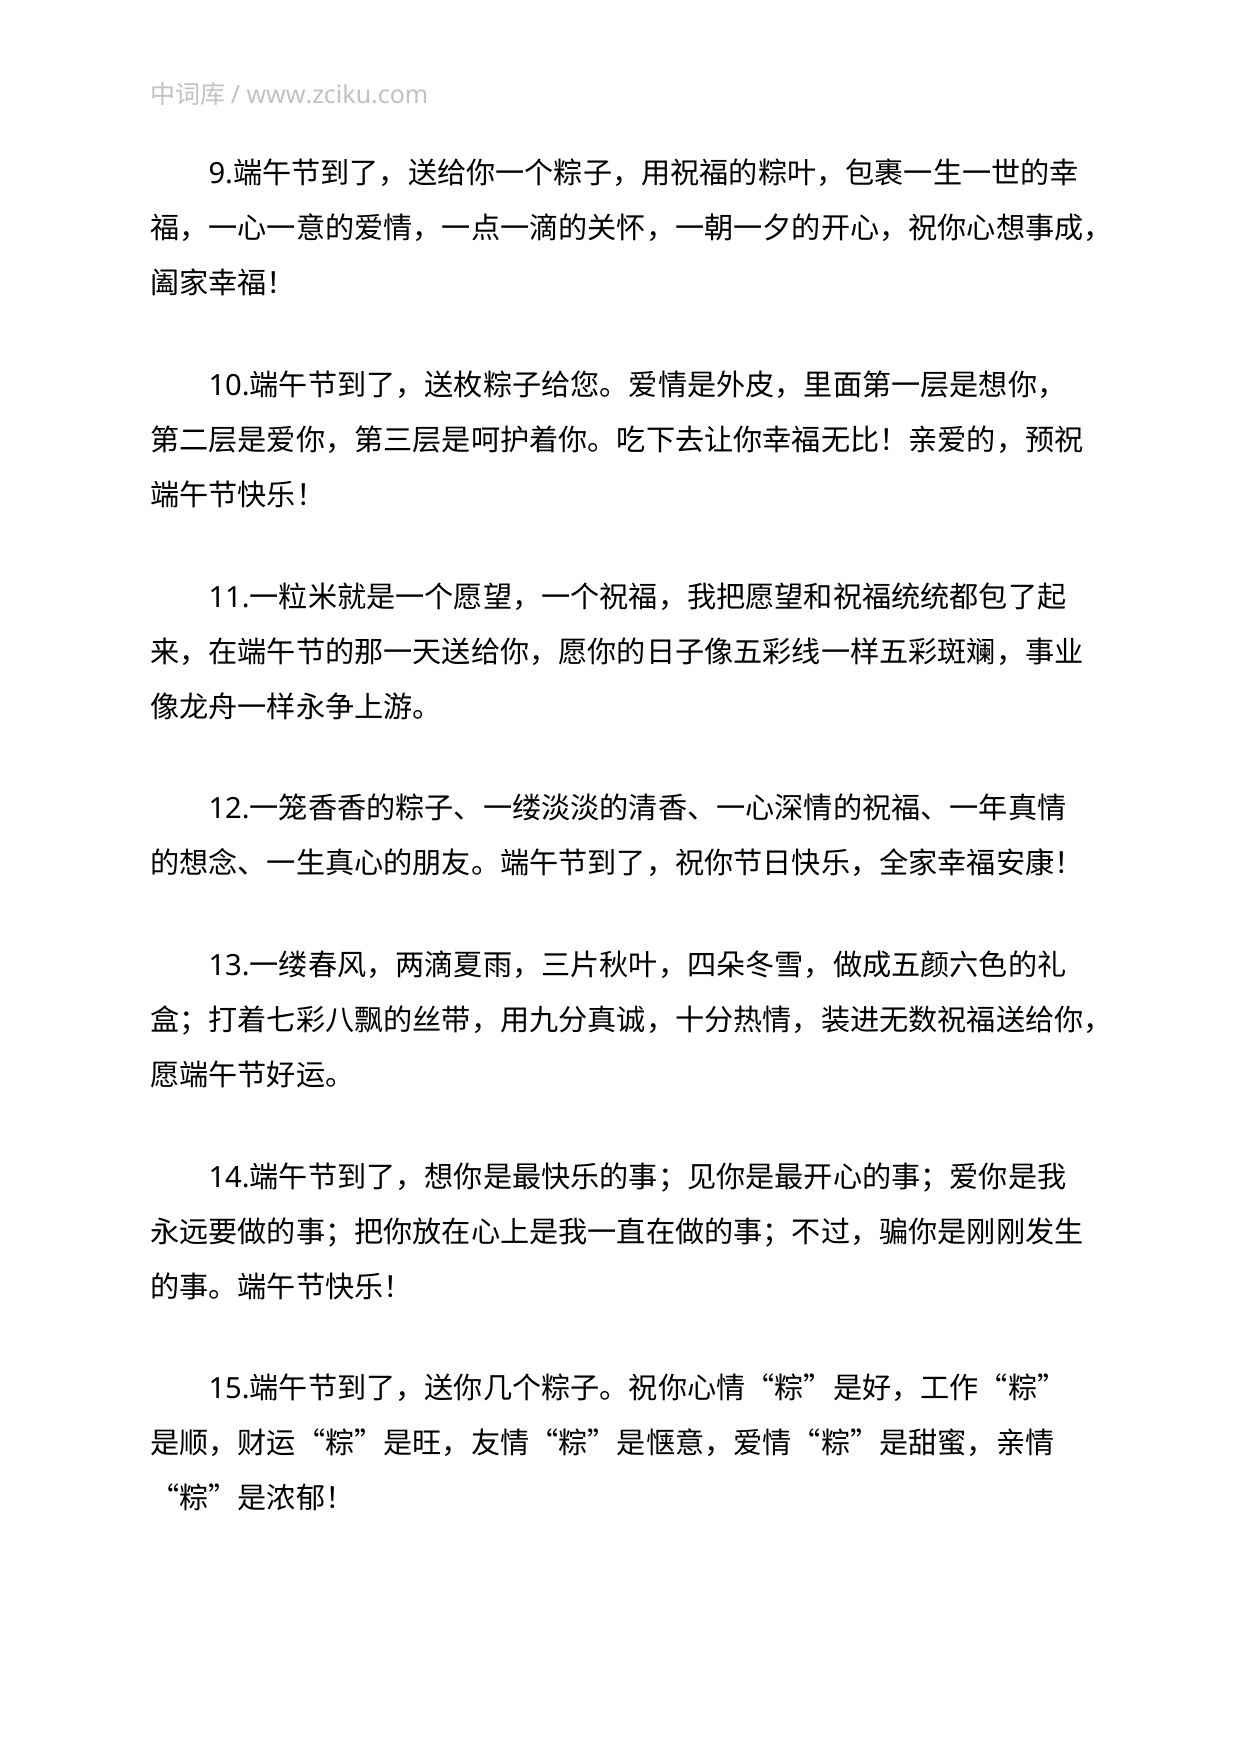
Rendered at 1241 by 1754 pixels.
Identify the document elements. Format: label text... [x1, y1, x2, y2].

text 13.一缕春风，两滴夏雨，三片秋叶，四朵冬雪，做成五颜六色的礼盒；打着七彩八飘的丝带，用九分真诚，十分热情，装进无数祝福送给你，愿端午节好运。 [150, 942, 1090, 1094]
text 11.一粒米就是一个愿望，一个祝福，我把愿望和祝福统统都包了起来，在端午节的那一天送给你，愿你的日子像五彩线一样五彩斑斓，事业像龙舟一样永争上游。 [150, 573, 1090, 726]
text 10.端午节到了，送枚粽子给您。爱情是外皮，里面第一层是想你，第二层是爱你，第三层是呵护着你。吃下去让你幸福无比！亲爱的，预祝端午节快乐！ [150, 362, 1090, 514]
text 15.端午节到了，送你几个粽子。祝你心情“粽”是好，工作“粽”是顺，财运“粽”是旺，友情“粽”是惬意，爱情“粽”是甜蜜，亲情“粽”是浓郁！ [150, 1365, 1090, 1517]
text 12.一笼香香的粽子、一缕淡淡的清香、一心深情的祝福、一年真情的想念、一生真心的朋友。端午节到了，祝你节日快乐，全家幸福安康！ [150, 785, 1090, 882]
text 9.端午节到了，送给你一个粽子，用祝福的粽叶，包裹一生一世的幸福，一心一意的爱情，一点一滴的关怀，一朝一夕的开心，祝你心想事成，阖家幸福！ [150, 150, 1090, 302]
text 14.端午节到了，想你是最快乐的事；见你是最开心的事；爱你是我永远要做的事；把你放在心上是我一直在做的事；不过，骗你是刚刚发生的事。端午节快乐！ [150, 1153, 1090, 1306]
